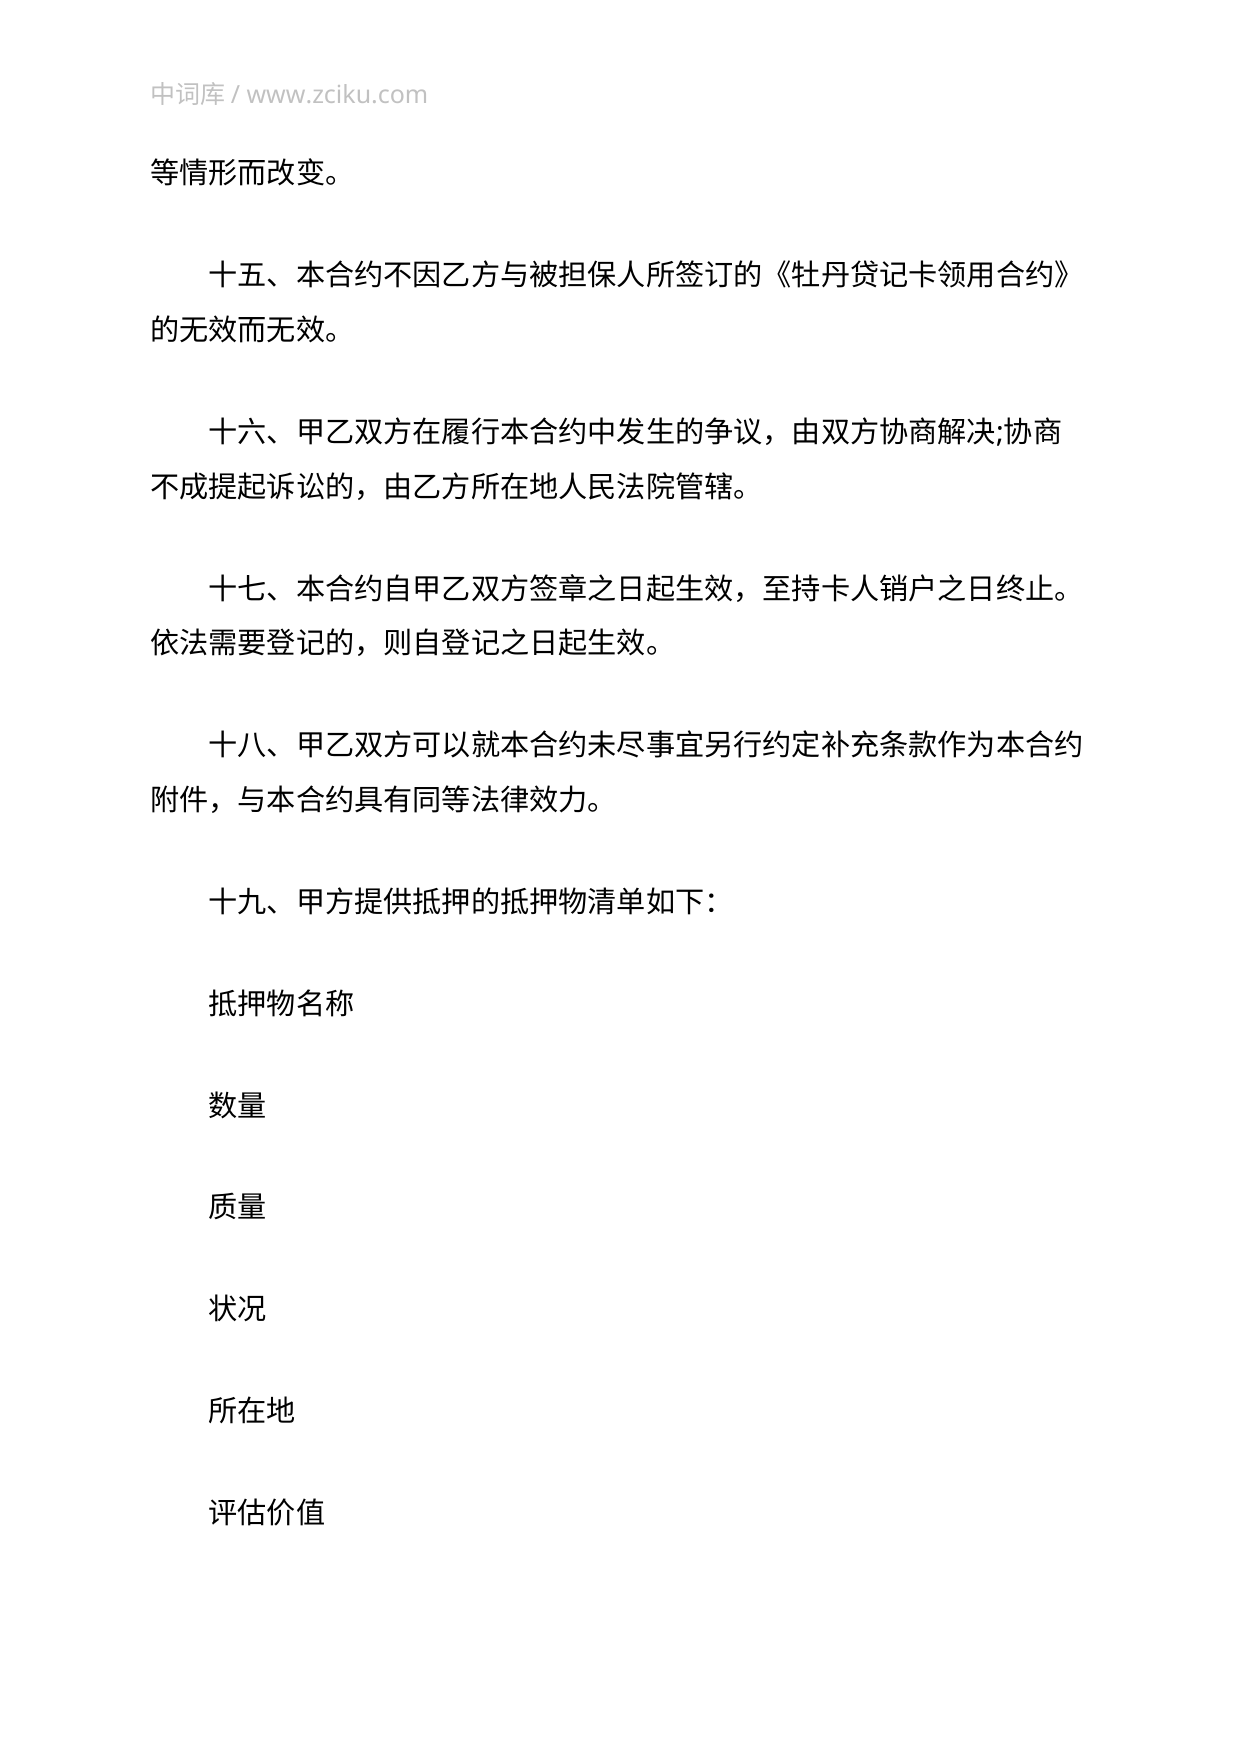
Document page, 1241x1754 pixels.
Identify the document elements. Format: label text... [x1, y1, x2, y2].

text 状况 [150, 1286, 1090, 1328]
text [150, 150, 1090, 192]
text 所在地 [150, 1387, 1090, 1430]
text 质量 [150, 1184, 1090, 1226]
text 抵押物名称 [150, 980, 1090, 1023]
text 十五、本合约不因乙方与被担保人所签订的《牡丹贷记卡领用合约》的无效而无效。 [150, 252, 1090, 349]
text 十七、本合约自甲乙双方签章之日起生效，至持卡人销户之日终止。依法需要登记的，则自登记之日起生效。 [150, 565, 1090, 662]
text 十六、甲乙双方在履行本合约中发生的争议，由双方协商解决;协商不成提起诉讼的，由乙方所在地人民法院管辖。 [150, 408, 1090, 506]
text 十八、甲乙双方可以就本合约未尽事宜另行约定补充条款作为本合约附件，与本合约具有同等法律效力。 [150, 722, 1090, 819]
text 评估价值 [150, 1489, 1090, 1531]
text 十九、甲方提供抵押的抵押物清单如下： [150, 878, 1090, 921]
text 数量 [150, 1082, 1090, 1124]
